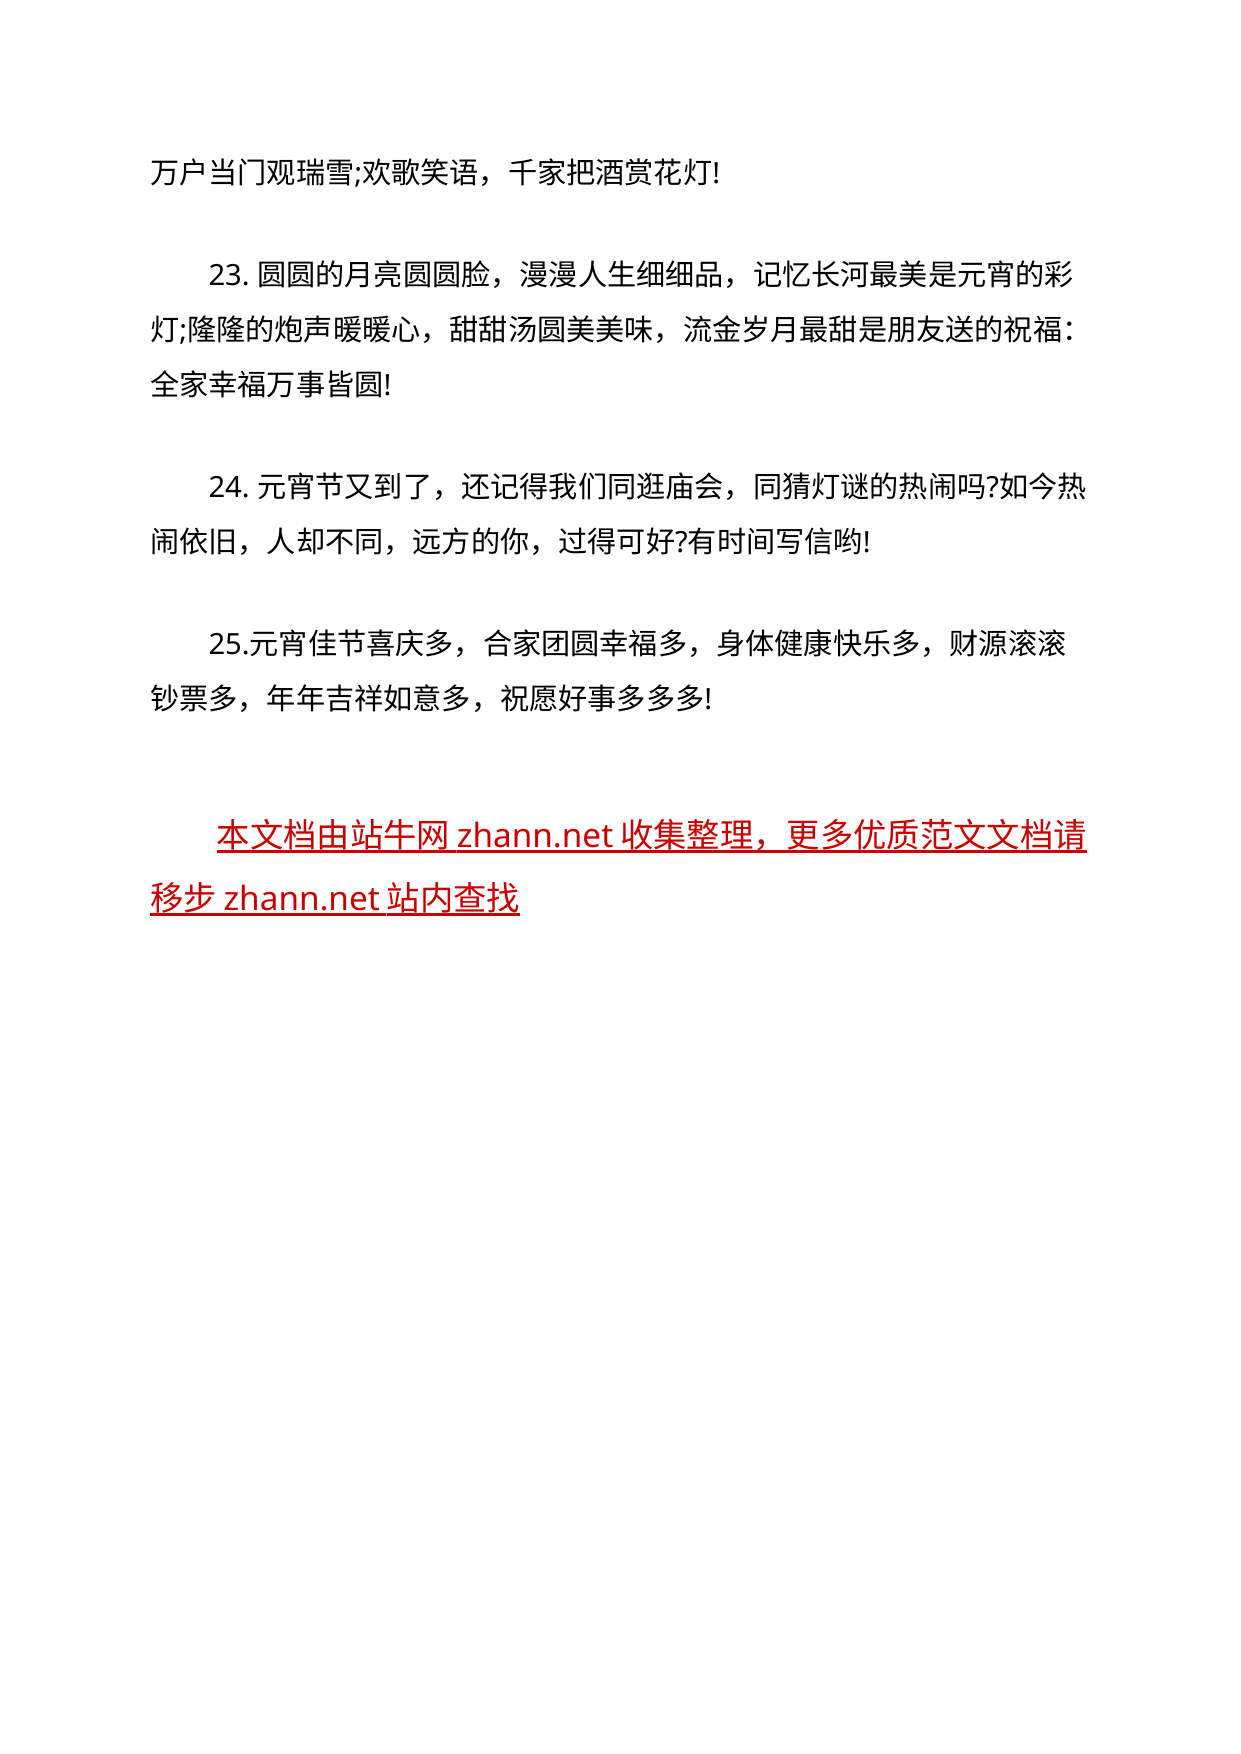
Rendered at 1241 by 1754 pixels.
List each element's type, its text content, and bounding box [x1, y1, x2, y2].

text 24. 元宵节又到了，还记得我们同逛庙会，同猜灯谜的热闹吗?如今热闹依旧，人却不同，远方的你，过得可好?有时间写信哟! [150, 464, 1090, 561]
text 25.元宵佳节喜庆多，合家团圆幸福多，身体健康快乐多，财源滚滚钞票多，年年吉祥如意多，祝愿好事多多多! [150, 621, 1090, 718]
text 23. 圆圆的月亮圆圆脸，漫漫人生细细品，记忆长河最美是元宵的彩灯;隆隆的炮声暖暖心，甜甜汤圆美美味，流金岁月最甜是朋友送的祝福：全家幸福万事皆圆! [150, 252, 1090, 404]
text 本文档由站牛网zhann.net收集整理，更多优质范文文档请移步zhann.net站内查找 [150, 809, 1090, 920]
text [150, 150, 1090, 192]
